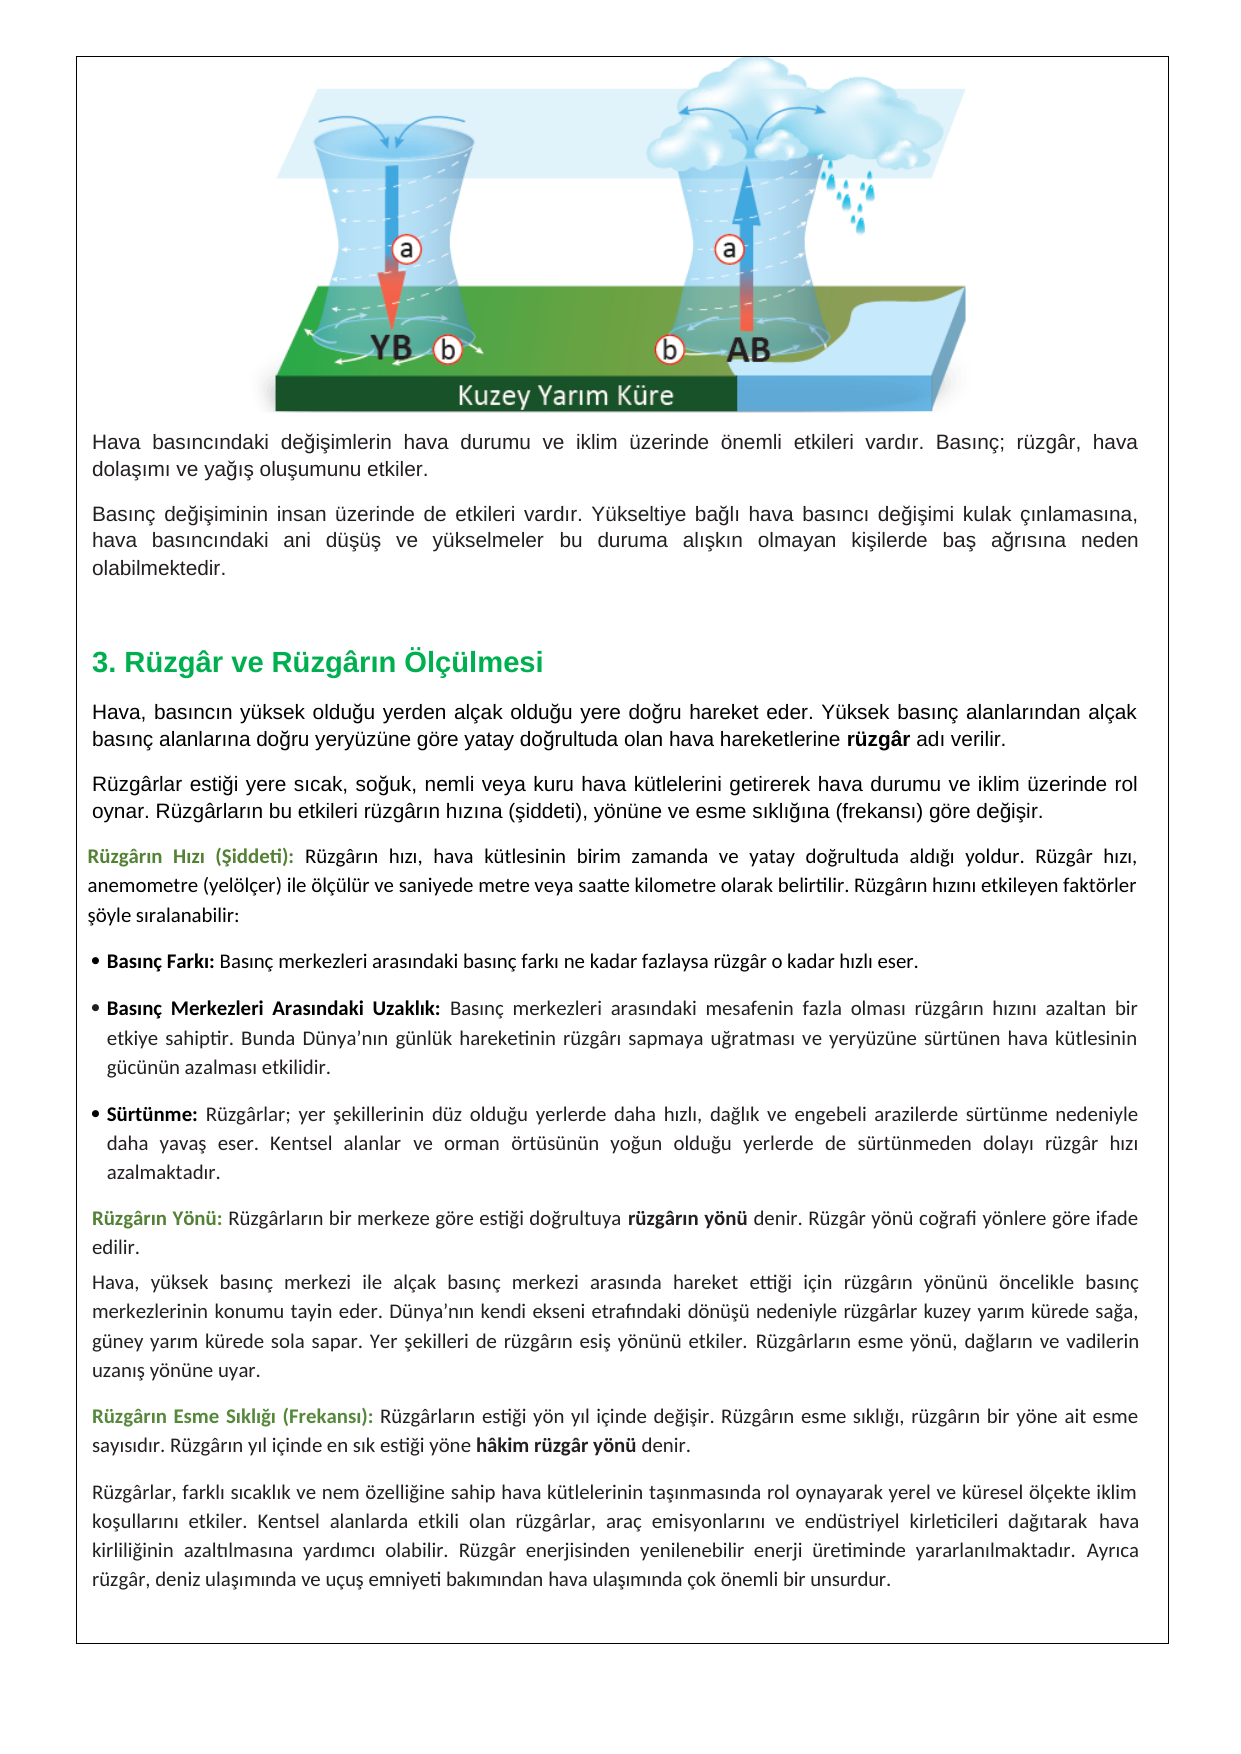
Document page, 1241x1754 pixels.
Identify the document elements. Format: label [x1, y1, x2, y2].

table_cell [77, 57, 1168, 1642]
picture [245, 57, 1000, 426]
